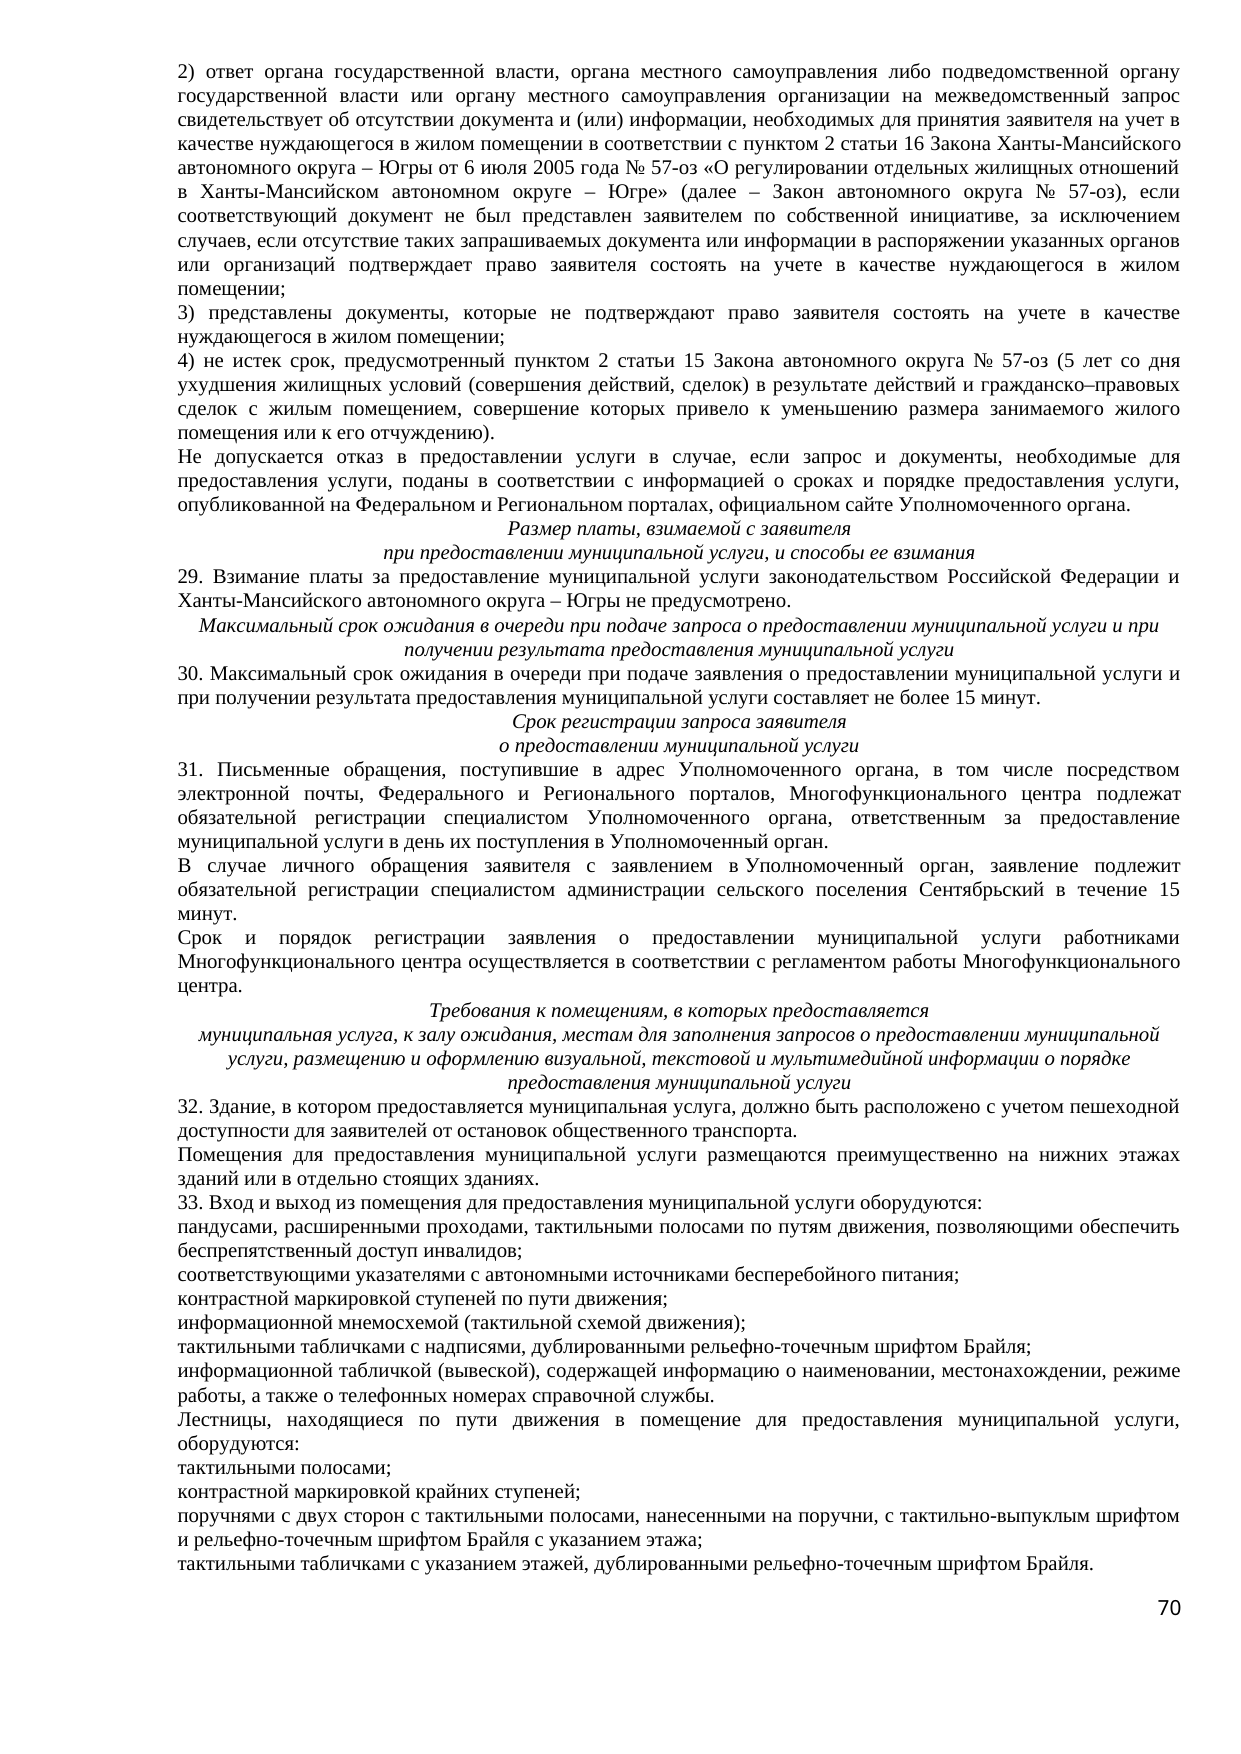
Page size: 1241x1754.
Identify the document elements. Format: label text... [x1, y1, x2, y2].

text Максимальный срок ожидания в очереди при подаче запроса о предоставлении муниципальной услуги и при получении результата предоставления муниципальной услуги [177, 612, 1181, 661]
text 2) ответ органа государственной власти, органа местного самоуправления либо подведомственной органу государственной власти или органу местного самоуправления организации на межведомственный запрос свидетельствует об отсутствии документа и (или) информации, необходимых для принятия заявителя на учет в качестве нуждающегося в жилом помещении в соответствии с пунктом 2 статьи 16 Закона Ханты-Мансийского автономного округа – Югры от 6 июля 2005 года № 57-оз «О регулировании отдельных жилищных отношений в Ханты-Мансийском автономном округе – Югре» (далее – Закон автономного округа № 57-оз), если соответствующий документ не был представлен заявителем по собственной инициативе, за исключением случаев, если отсутствие таких запрашиваемых документа или информации в распоряжении указанных органов или организаций подтверждает право заявителя состоять на учете в качестве нуждающегося в жилом помещении; [177, 59, 1181, 300]
text контрастной маркировкой ступеней по пути движения; [177, 1286, 1181, 1310]
text Помещения для предоставления муниципальной услуги размещаются преимущественно на нижних этажах зданий или в отдельно стоящих зданиях. [177, 1142, 1181, 1190]
text тактильными табличками с надписями, дублированными рельефно-точечным шрифтом Брайля; [177, 1334, 1181, 1358]
text информационной табличкой (вывеской), содержащей информацию о наименовании, местонахождении, режиме работы, а также о телефонных номерах справочной службы. [177, 1358, 1181, 1407]
text тактильными табличками с указанием этажей, дублированными рельефно-точечным шрифтом Брайля. [177, 1551, 1181, 1575]
text Не допускается отказ в предоставлении услуги в случае, если запрос и документы, необходимые для предоставления услуги, поданы в соответствии с информацией о сроках и порядке предоставления услуги, опубликованной на Федеральном и Региональном порталах, официальном сайте Уполномоченного органа. [177, 444, 1181, 516]
text Срок и порядок регистрации заявления о предоставлении муниципальной услуги работниками Многофункционального центра осуществляется в соответствии с регламентом работы Многофункционального центра. [177, 925, 1181, 997]
text Размер платы, взимаемой с заявителя [177, 516, 1181, 540]
text при предоставлении муниципальной услуги, и способы ее взимания [177, 540, 1181, 564]
text 4) не истек срок, предусмотренный пунктом 2 статьи 15 Закона автономного округа № 57-оз (5 лет со дня ухудшения жилищных условий (совершения действий, сделок) в результате действий и гражданско–правовых сделок с жилым помещением, совершение которых привело к уменьшению размера занимаемого жилого помещения или к его отчуждению). [177, 348, 1181, 444]
text поручнями с двух сторон с тактильными полосами, нанесенными на поручни, с тактильно-выпуклым шрифтом и рельефно-точечным шрифтом Брайля с указанием этажа; [177, 1503, 1181, 1551]
text 31. Письменные обращения, поступившие в адрес Уполномоченного органа, в том числе посредством электронной почты, Федерального и Регионального порталов, Многофункционального центра подлежат обязательной регистрации специалистом Уполномоченного органа, ответственным за предоставление муниципальной услуги в день их поступления в Уполномоченный орган. [177, 757, 1181, 853]
text тактильными полосами; [177, 1455, 1181, 1479]
text 32. Здание, в котором предоставляется муниципальная услуга, должно быть расположено с учетом пешеходной доступности для заявителей от остановок общественного транспорта. [177, 1094, 1181, 1142]
text 33. Вход и выход из помещения для предоставления муниципальной услуги оборудуются: [177, 1190, 1181, 1214]
text Лестницы, находящиеся по пути движения в помещение для предоставления муниципальной услуги, оборудуются: [177, 1407, 1181, 1455]
text информационной мнемосхемой (тактильной схемой движения); [177, 1310, 1181, 1334]
text о предоставлении муниципальной услуги [177, 733, 1181, 757]
text В случае личного обращения заявителя с заявлением в Уполномоченный орган, заявление подлежит обязательной регистрации специалистом администрации сельского поселения Сентябрьский в течение 15 минут. [177, 853, 1181, 925]
text Требования к помещениям, в которых предоставляется [177, 997, 1181, 1022]
text контрастной маркировкой крайних ступеней; [177, 1479, 1181, 1503]
text 3) представлены документы, которые не подтверждают право заявителя состоять на учете в качестве нуждающегося в жилом помещении; [177, 300, 1181, 348]
text 30. Максимальный срок ожидания в очереди при подаче заявления о предоставлении муниципальной услуги и при получении результата предоставления муниципальной услуги составляет не более 15 минут. [177, 661, 1181, 709]
text Срок регистрации запроса заявителя [177, 709, 1181, 733]
text соответствующими указателями с автономными источниками бесперебойного питания; [177, 1262, 1181, 1286]
text пандусами, расширенными проходами, тактильными полосами по путям движения, позволяющими обеспечить беспрепятственный доступ инвалидов; [177, 1214, 1181, 1262]
text 29. Взимание платы за предоставление муниципальной услуги законодательством Российской Федерации и Ханты-Мансийского автономного округа – Югры не предусмотрено. [177, 564, 1181, 612]
text муниципальная услуга, к залу ожидания, местам для заполнения запросов о предоставлении муниципальной услуги, размещению и оформлению визуальной, текстовой и мультимедийной информации о порядке предоставления муниципальной услуги [177, 1022, 1181, 1094]
